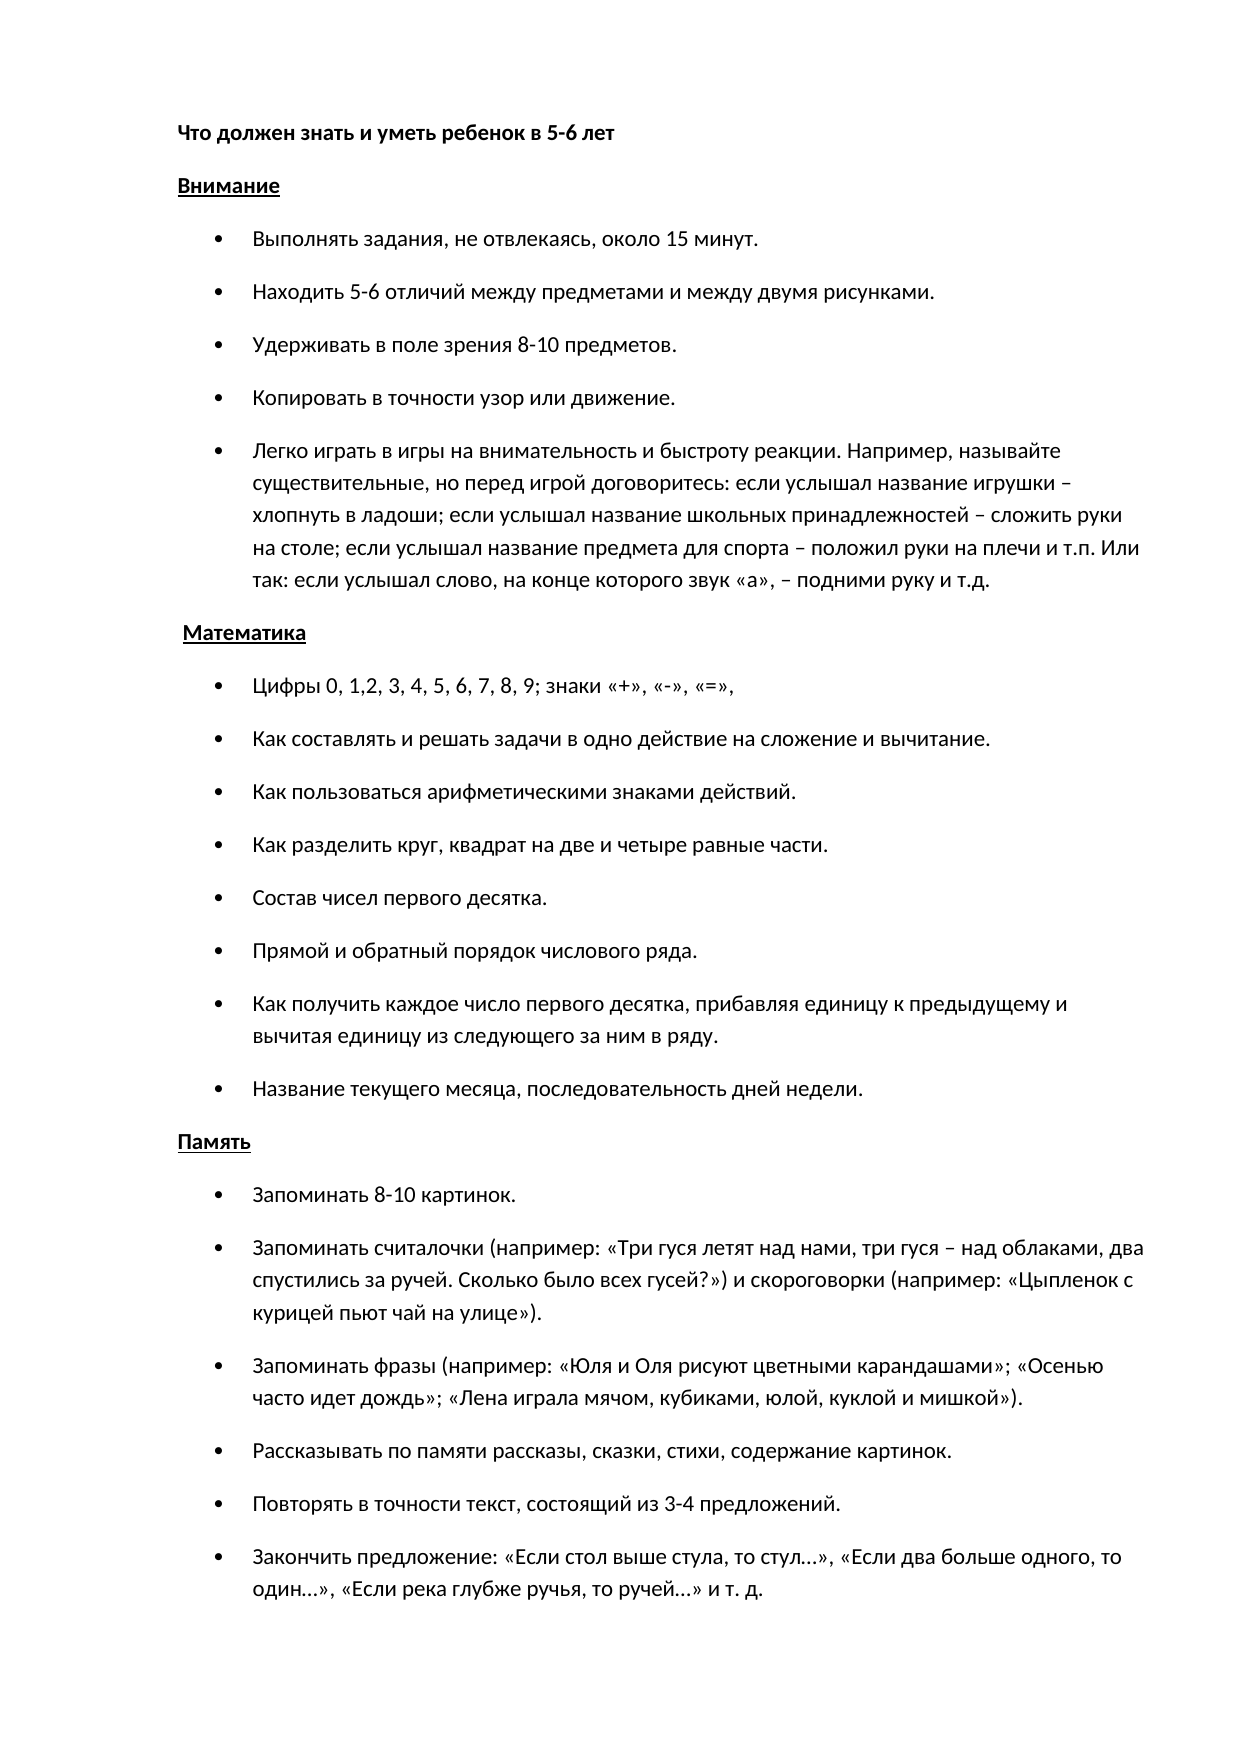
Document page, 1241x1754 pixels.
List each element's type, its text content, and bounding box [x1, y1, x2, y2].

list Находить 5-6 отличий между предметами и между двумя рисунками. [215, 277, 1152, 305]
list Прямой и обратный порядок числового ряда. [215, 936, 1152, 964]
text Внимание [177, 171, 1152, 199]
list Закончить предложение: «Если стол выше стула, то стул…», «Если два больше одного, то один…», «Если река глубже ручья, то ручей…» и т. д. [215, 1542, 1152, 1602]
list Легко играть в игры на внимательность и быстроту реакции. Например, называйте существительные, но перед игрой договоритесь: если услышал название игрушки – хлопнуть в ладоши; если услышал название школьных принадлежностей – сложить руки на столе; если услышал название предмета для спорта – положил руки на плечи и т.п. Или так: если услышал слово, на конце которого звук «а», – подними руку и т.д. [215, 436, 1152, 593]
list Как пользоваться арифметическими знаками действий. [215, 777, 1152, 805]
list Как разделить круг, квадрат на две и четыре равные части. [215, 830, 1152, 858]
list Название текущего месяца, последовательность дней недели. [215, 1074, 1152, 1102]
text Что должен знать и уметь ребенок в 5-6 лет [177, 118, 1152, 146]
list Запоминать фразы (например: «Юля и Оля рисуют цветными карандашами»; «Осенью часто идет дождь»; «Лена играла мячом, кубиками, юлой, куклой и мишкой»). [215, 1351, 1152, 1411]
list Состав чисел первого десятка. [215, 883, 1152, 911]
list Выполнять задания, не отвлекаясь, около 15 минут. [215, 224, 1152, 252]
list Запоминать 8-10 картинок. [215, 1180, 1152, 1208]
list Удерживать в поле зрения 8-10 предметов. [215, 330, 1152, 358]
list Рассказывать по памяти рассказы, сказки, стихи, содержание картинок. [215, 1436, 1152, 1464]
list Запоминать считалочки (например: «Три гуся летят над нами, три гуся – над облаками, два спустились за ручей. Сколько было всех гусей?») и скороговорки (например: «Цыпленок с курицей пьют чай на улице»). [215, 1233, 1152, 1326]
text Математика [177, 618, 1152, 646]
text Память [177, 1127, 1152, 1155]
list Цифры 0, 1,2, 3, 4, 5, 6, 7, 8, 9; знаки «+», «-», «=», [215, 671, 1152, 699]
list Копировать в точности узор или движение. [215, 383, 1152, 411]
list Как составлять и решать задачи в одно действие на сложение и вычитание. [215, 724, 1152, 752]
list Повторять в точности текст, состоящий из 3-4 предложений. [215, 1489, 1152, 1517]
list Как получить каждое число первого десятка, прибавляя единицу к предыдущему и вычитая единицу из следующего за ним в ряду. [215, 989, 1152, 1049]
